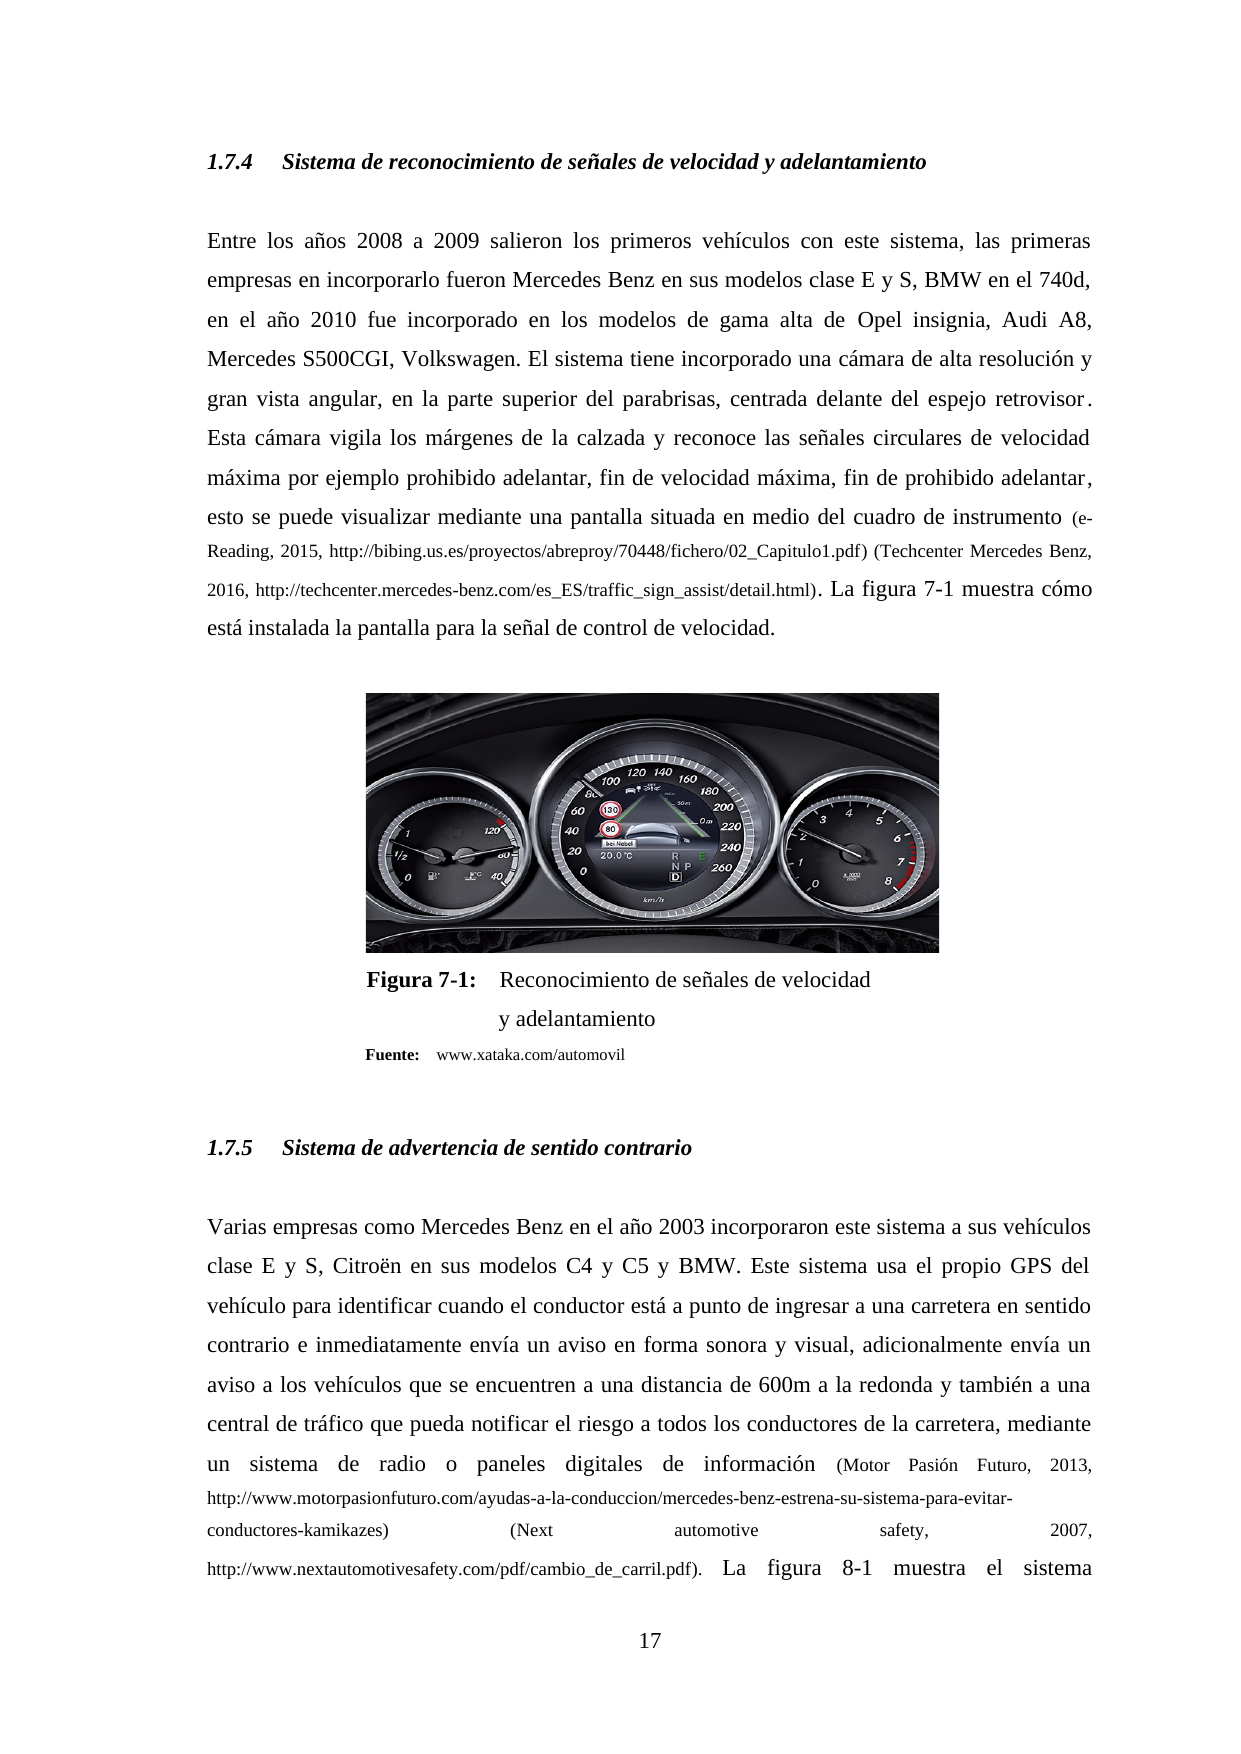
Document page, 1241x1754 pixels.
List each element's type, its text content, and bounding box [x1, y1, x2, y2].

text Figura 7-1: Reconocimiento de señales de velocidad [207, 966, 1092, 992]
picture [365, 693, 940, 953]
subtitle Sistema de advertencia de sentido contrario [207, 1134, 1092, 1160]
text y adelantamiento [207, 1005, 1092, 1032]
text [207, 1213, 1092, 1580]
subtitle Sistema de reconocimiento de señales de velocidad y adelantamiento [207, 148, 1092, 174]
text Entre los años 2008 a 2009 salieron los primeros vehículos con este sistema, las primeras empresas en incorporarlo fueron Mercedes Benz en sus modelos clase E y S, BMW en el 740d, en el año 2010 fue incorporado en los modelos de gama alta de Opel insignia, Audi A8, Mercedes S500CGI, Volkswagen. El sistema tiene incorporado una cámara de alta resolución y gran vista angular, en la parte superior del parabrisas, centrada delante del espejo retrovisor. Esta cámara vigila los márgenes de la calzada y reconoce las señales circulares de velocidad máxima por ejemplo prohibido adelantar, fin de velocidad máxima, fin de prohibido adelantar, esto se puede visualizar mediante una pantalla situada en medio del cuadro de instrumento (e- Reading, 2015, http://bibing.us.es/proyectos/abreproy/70448/fichero/02_Capitulo1.pdf) (Techcenter Mercedes Benz, 2016, http://techcenter.mercedes-benz.com/es_ES/traffic_sign_assist/detail.html). La figura 7-1 muestra cómo está instalada la pantalla para la señal de control de velocidad. [207, 227, 1092, 641]
text Fuente: www.xataka.com/automovil [207, 1045, 1092, 1064]
